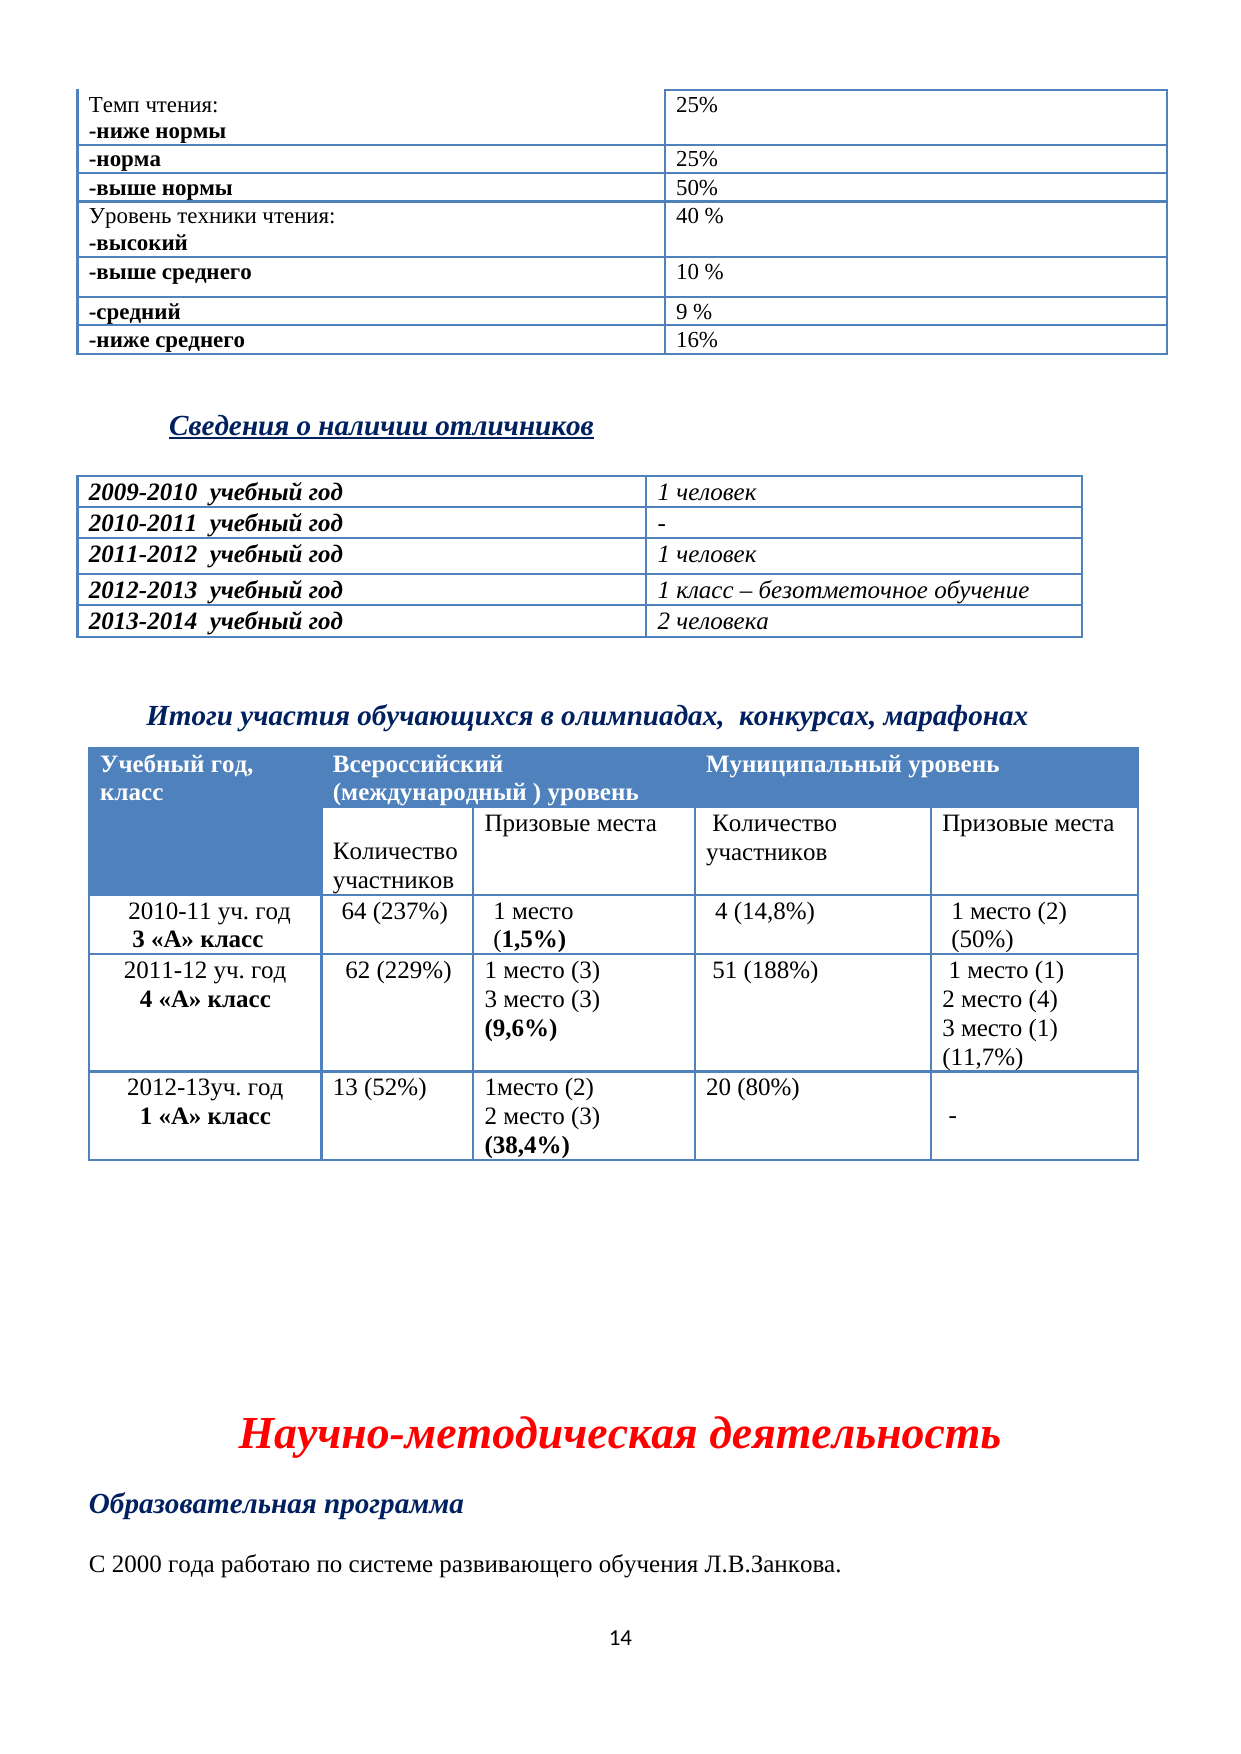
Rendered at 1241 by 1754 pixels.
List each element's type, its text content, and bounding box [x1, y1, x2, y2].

table_cell 25% [666, 146, 1166, 172]
table_cell 1 место (1) 2 место (4) 3 место (1) (11,7%) [932, 955, 1137, 1070]
table_cell 1 место (3) 3 место (3) (9,6%) [474, 955, 694, 1070]
table_cell 2010-2011 учебный год [79, 508, 645, 537]
text С 2000 года работаю по системе развивающего обучения Л.В.Занкова. [89, 1549, 1152, 1578]
text Научно-методическая деятельность [89, 1405, 1152, 1458]
text Сведения о наличии отличников [89, 408, 1152, 441]
table_cell Уровень техники чтения: -высокий [79, 203, 664, 256]
table_cell 1 место (1,5%) [474, 896, 694, 953]
table_cell 2011-2012 учебный год [79, 539, 645, 573]
table_cell 20 (80%) [696, 1073, 930, 1159]
table_cell 2013-2014 учебный год [79, 606, 645, 636]
table_cell -выше нормы [79, 174, 664, 200]
table_cell 2011-12 уч. год 4 «А» класс [90, 955, 320, 1070]
table_cell 2 человека [647, 606, 1081, 636]
table_cell - [932, 1073, 1137, 1159]
text Итоги участия обучающихся в олимпиадах, конкурсах, марафонах [15, 698, 1152, 731]
table_header Учебный год, класс [90, 749, 320, 894]
table_cell 2012-13уч. год 1 «А» класс [90, 1073, 320, 1159]
table_cell -выше среднего [79, 258, 664, 296]
table_cell 62 (229%) [323, 955, 472, 1070]
table_cell 1место (2) 2 место (3) (38,4%) [474, 1073, 694, 1159]
table_cell 51 (188%) [696, 955, 930, 1070]
table_cell 50% [666, 174, 1166, 200]
table_cell - [647, 508, 1081, 537]
table_cell Темп чтения: -ниже нормы [79, 89, 664, 143]
table_header Всероссийский (международный ) уровень [323, 749, 694, 806]
table_cell 64 (237%) [323, 896, 472, 953]
table_cell 1 человек [647, 539, 1081, 573]
table_cell 1 класс – безотметочное обучение [647, 575, 1081, 604]
table_cell -ниже среднего [79, 326, 664, 353]
table_cell Количество участников [323, 808, 472, 894]
table_cell 2012-2013 учебный год [79, 575, 645, 604]
table_cell Призовые места [474, 808, 694, 894]
table_cell Количество участников [696, 808, 930, 894]
table_cell Призовые места [932, 808, 1137, 894]
table_header Муниципальный уровень [696, 749, 1137, 806]
table_cell 10 % [666, 258, 1166, 296]
table_header 1 человек [647, 477, 1081, 506]
table_cell 9 % [666, 298, 1166, 324]
table_cell 16% [666, 326, 1166, 353]
table_cell 2010-11 уч. год 3 «А» класс [90, 896, 320, 953]
text Образовательная программа [89, 1487, 1152, 1520]
table_header 2009-2010 учебный год [79, 477, 645, 506]
table_cell 25% [666, 91, 1166, 143]
table_cell 4 (14,8%) [696, 896, 930, 953]
table_cell -средний [79, 298, 664, 324]
table_cell 13 (52%) [323, 1073, 472, 1159]
table_cell -норма [79, 146, 664, 172]
table_cell 1 место (2) (50%) [932, 896, 1137, 953]
table_cell 40 % [666, 203, 1166, 256]
